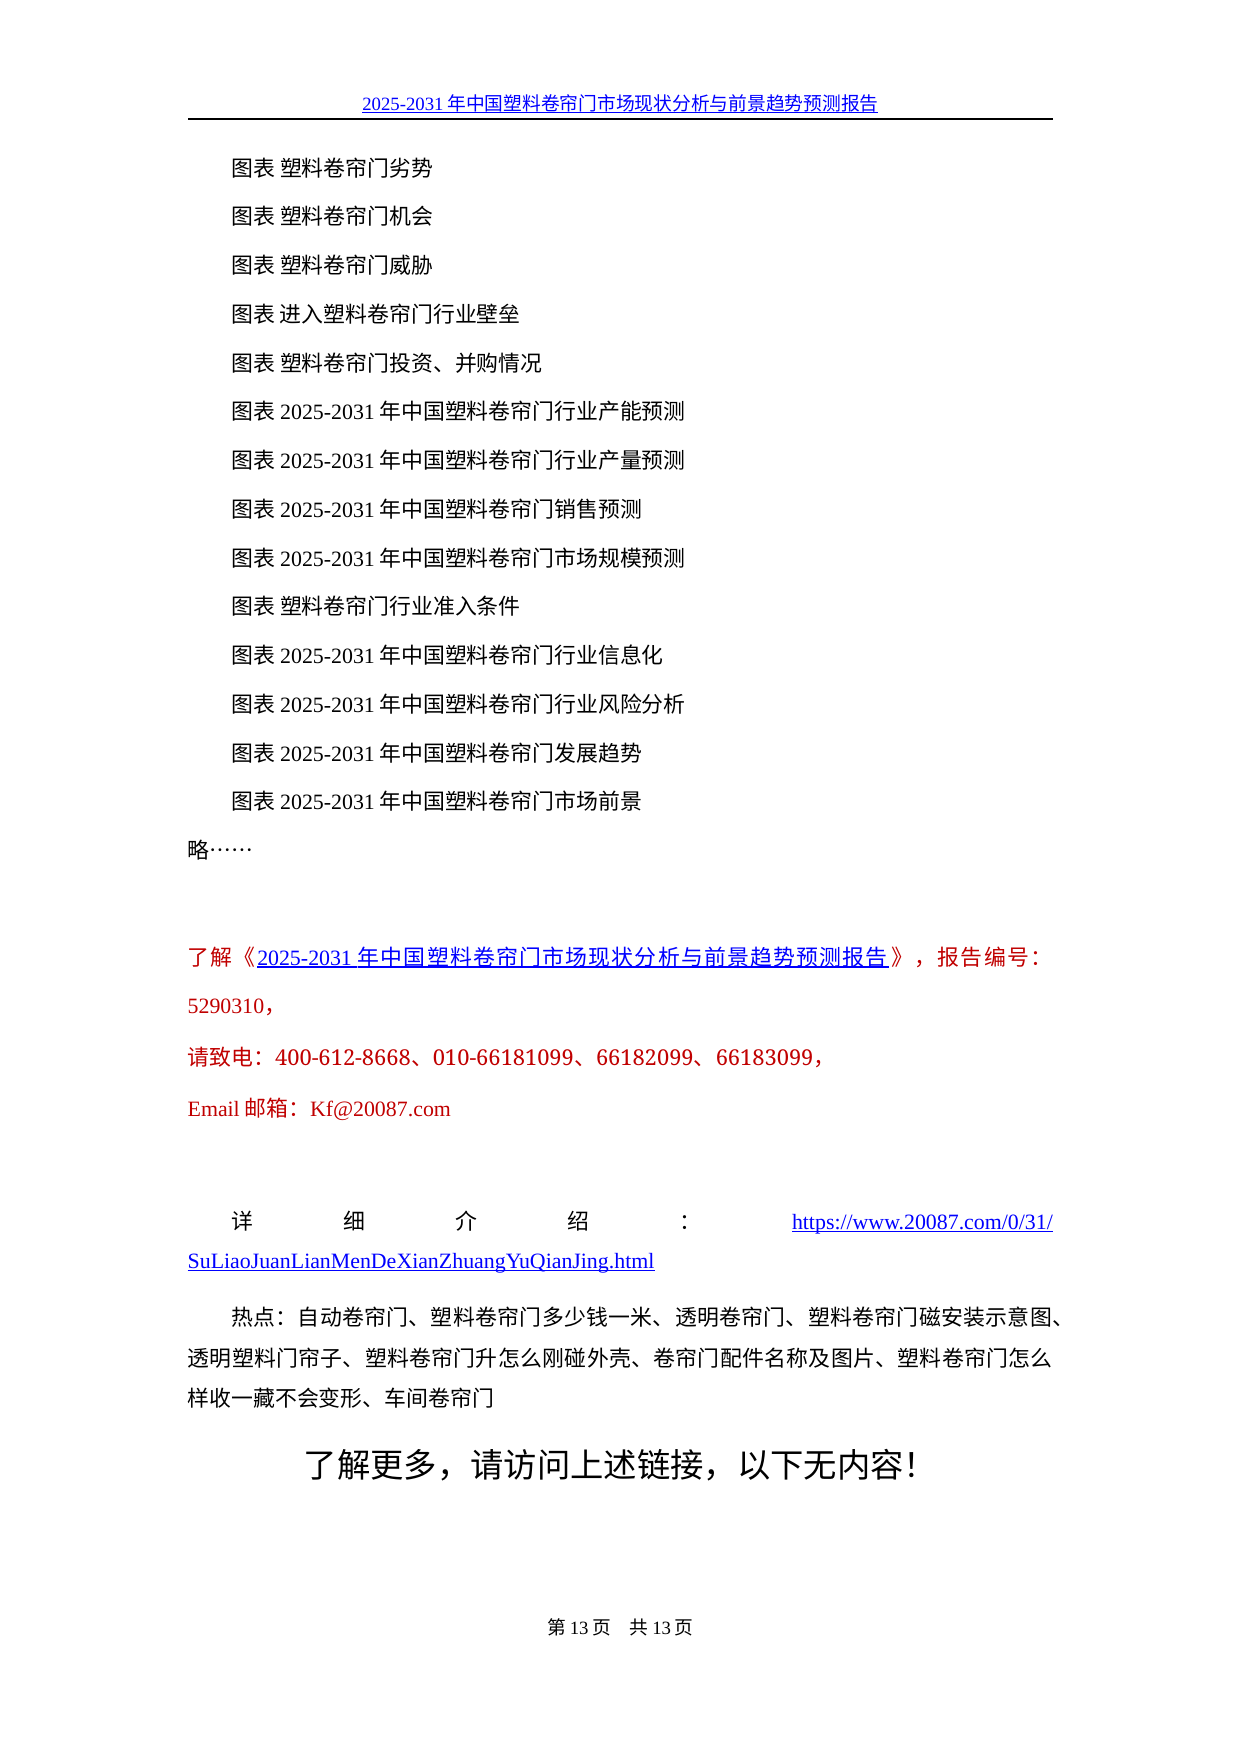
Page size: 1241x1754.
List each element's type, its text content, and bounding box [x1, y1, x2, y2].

text 热点：自动卷帘门、塑料卷帘门多少钱一米、透明卷帘门、塑料卷帘门磁安装示意图、透明塑料门帘子、塑料卷帘门升怎么刚碰外壳、卷帘门配件名称及图片、塑料卷帘门怎么样收一藏不会变形、车间卷帘门 [187, 1299, 1053, 1413]
title 了解更多，请访问上述链接，以下无内容！ [187, 1431, 1053, 1496]
text 详细介绍：https://www.20087.com/0/31/SuLiaoJuanLianMenDeXianZhuangYuQianJing.html [187, 1204, 1053, 1277]
text Email邮箱：Kf@20087.com [187, 1091, 1053, 1123]
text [187, 150, 1053, 865]
text 请致电：400-612-8668、010-66181099、66182099、66183099， [187, 1039, 1053, 1072]
text 了解《2025-2031年中国塑料卷帘门市场现状分析与前景趋势预测报告》，报告编号：5290310， [187, 939, 1053, 1020]
